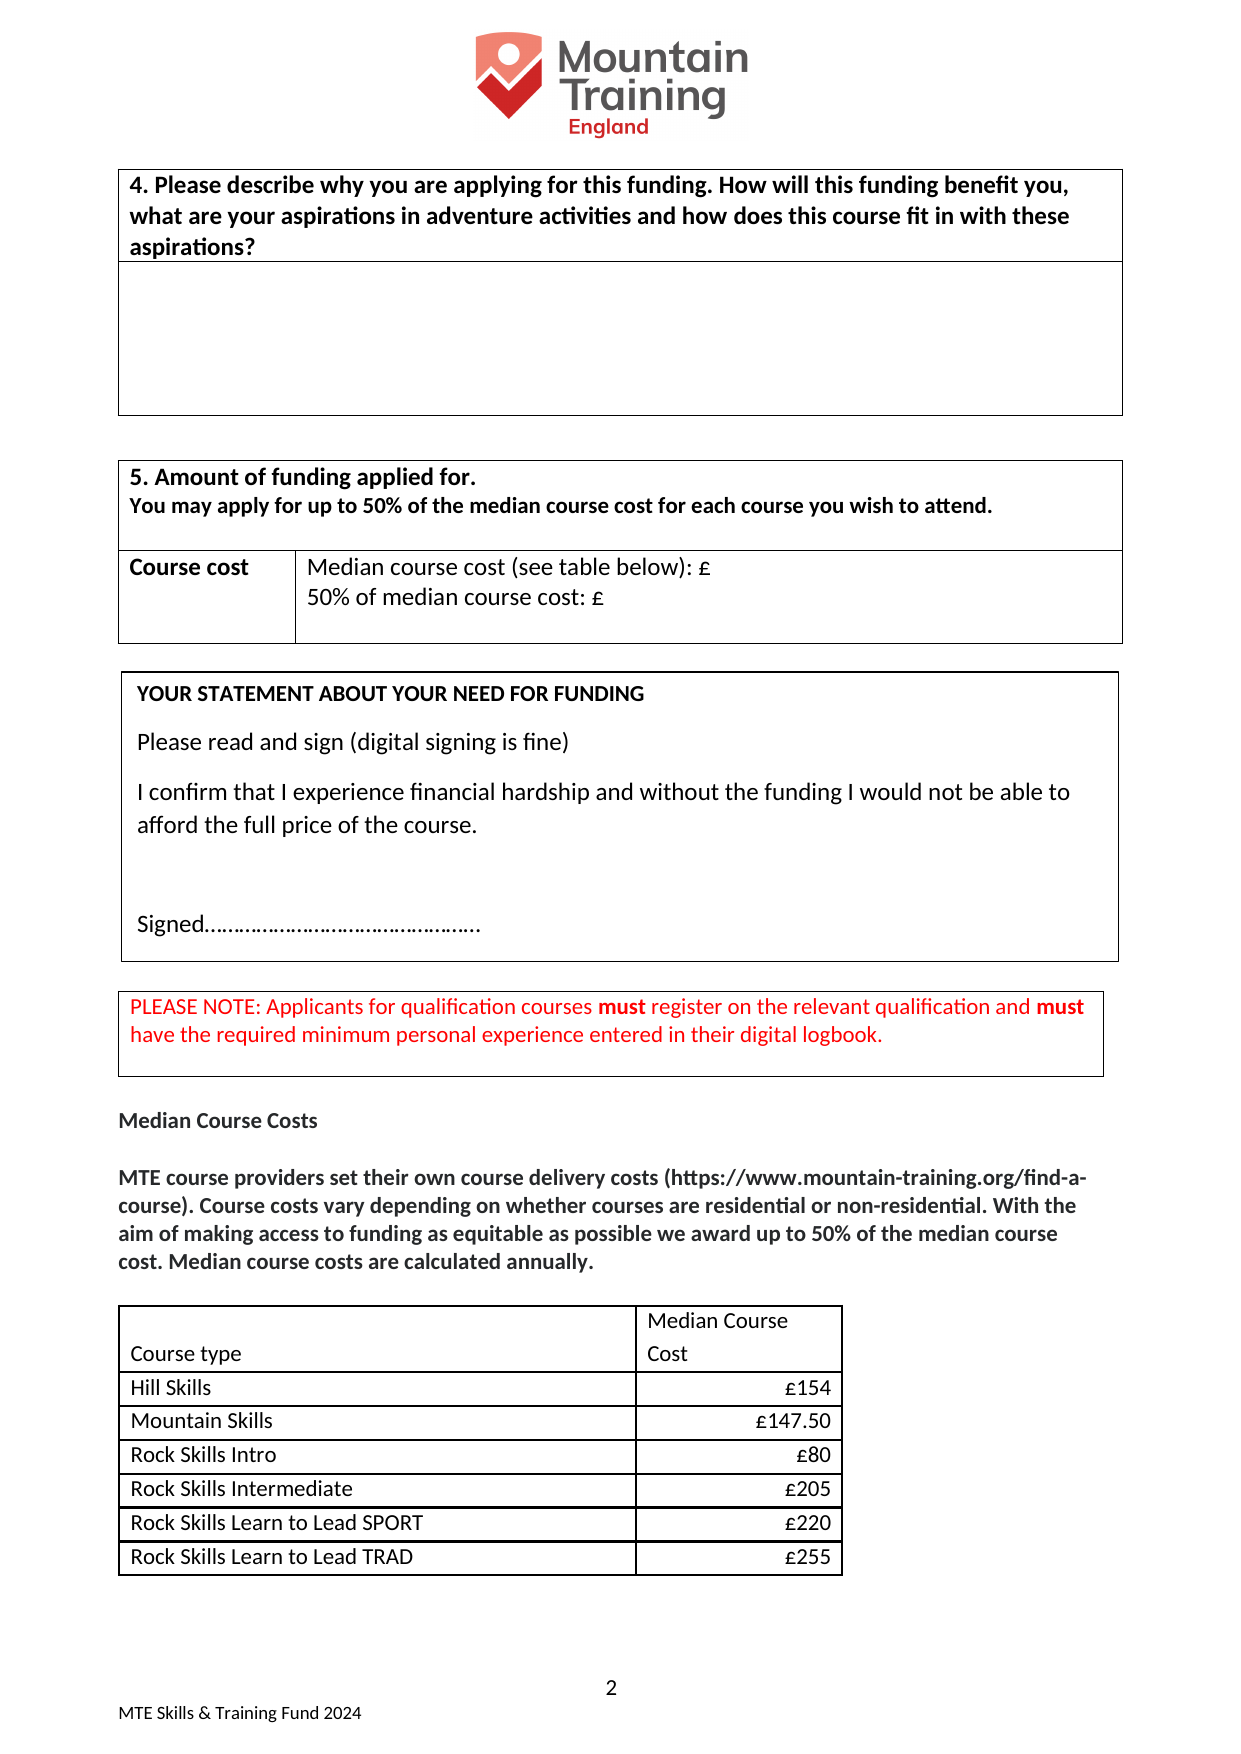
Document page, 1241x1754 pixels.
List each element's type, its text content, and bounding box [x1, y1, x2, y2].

table_header Course type [120, 1307, 635, 1371]
table_cell Rock Skills Intermediate [120, 1475, 635, 1506]
table_cell Rock Skills Intro [120, 1441, 635, 1472]
table_cell £80 [637, 1441, 841, 1472]
table_header PLEASE NOTE: Applicants for qualification courses must register on the relevant qualification and must have the required minimum personal experience entered in their digital logbook. [119, 992, 1103, 1076]
table_header Median Course Cost [637, 1307, 841, 1371]
table_cell £255 [637, 1543, 841, 1574]
table_cell Course cost [119, 551, 295, 643]
table_cell Hill Skills [120, 1373, 635, 1404]
text MTE course providers set their own course delivery costs (https://www.mountain-training.org/find-a-course). Course costs vary depending on whether courses are residential or non-residential. With the aim of making access to funding as equitable as possible we award up to 50% of the median course cost. Median course costs are calculated annually. [118, 1163, 1104, 1275]
table_cell Rock Skills Learn to Lead SPORT [120, 1509, 635, 1540]
table_cell Rock Skills Learn to Lead TRAD [120, 1543, 635, 1574]
picture [473, 29, 750, 141]
table_cell Mountain Skills [120, 1407, 635, 1438]
table_cell £154 [637, 1373, 841, 1404]
table_cell £220 [637, 1509, 841, 1540]
text Median Course Costs [118, 1106, 1104, 1134]
table_cell £147.50 [637, 1407, 841, 1438]
table_cell [119, 262, 1122, 415]
table_header 5. Amount of funding applied for. You may apply for up to 50% of the median course cost for each course you wish to attend. [119, 461, 1122, 550]
table_header 4. Please describe why you are applying for this funding. How will this funding benefit you, what are your aspirations in adventure activities and how does this course fit in with these aspirations? [119, 170, 1122, 261]
table_cell £205 [637, 1475, 841, 1506]
table_cell Median course cost (see table below): £ 50% of median course cost: £ [296, 551, 1122, 643]
